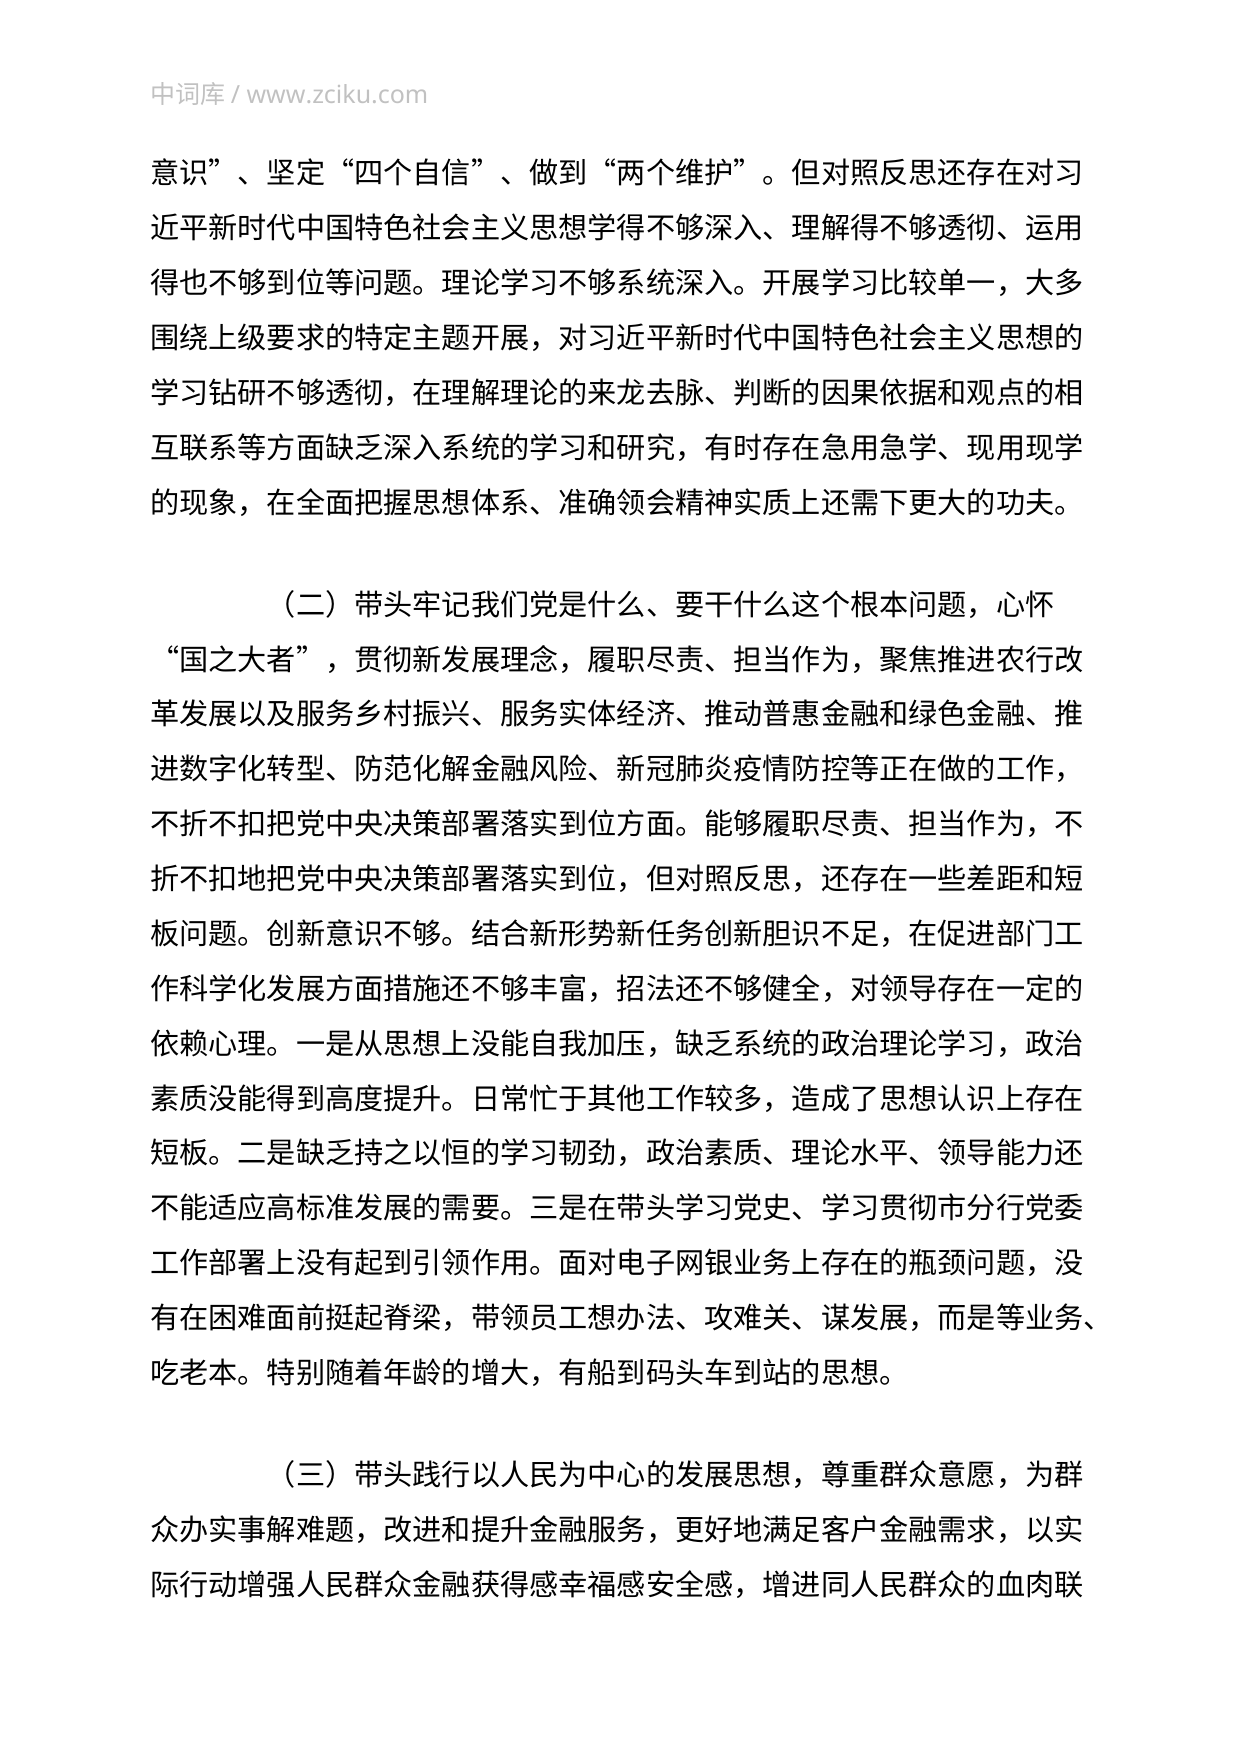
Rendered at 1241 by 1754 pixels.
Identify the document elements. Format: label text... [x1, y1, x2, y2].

text （二）带头牢记我们党是什么、要干什么这个根本问题，心怀“国之大者”，贯彻新发展理念，履职尽责、担当作为，聚焦推进农行改革发展以及服务乡村振兴、服务实体经济、推动普惠金融和绿色金融、推进数字化转型、防范化解金融风险、新冠肺炎疫情防控等正在做的工作，不折不扣把党中央决策部署落实到位方面。能够履职尽责、担当作为，不折不扣地把党中央决策部署落实到位，但对照反思，还存在一些差距和短板问题。创新意识不够。结合新形势新任务创新胆识不足，在促进部门工作科学化发展方面措施还不够丰富，招法还不够健全，对领导存在一定的依赖心理。一是从思想上没能自我加压，缺乏系统的政治理论学习，政治素质没能得到高度提升。日常忙于其他工作较多，造成了思想认识上存在短板。二是缺乏持之以恒的学习韧劲，政治素质、理论水平、领导能力还不能适应高标准发展的需要。三是在带头学习党史、学习贯彻市分行党委工作部署上没有起到引领作用。面对电子网银业务上存在的瓶颈问题，没有在困难面前挺起脊梁，带领员工想办法、攻难关、谋发展，而是等业务、吃老本。特别随着年龄的增大，有船到码头车到站的思想。 [150, 581, 1090, 1392]
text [150, 1451, 1090, 1603]
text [150, 150, 1090, 522]
